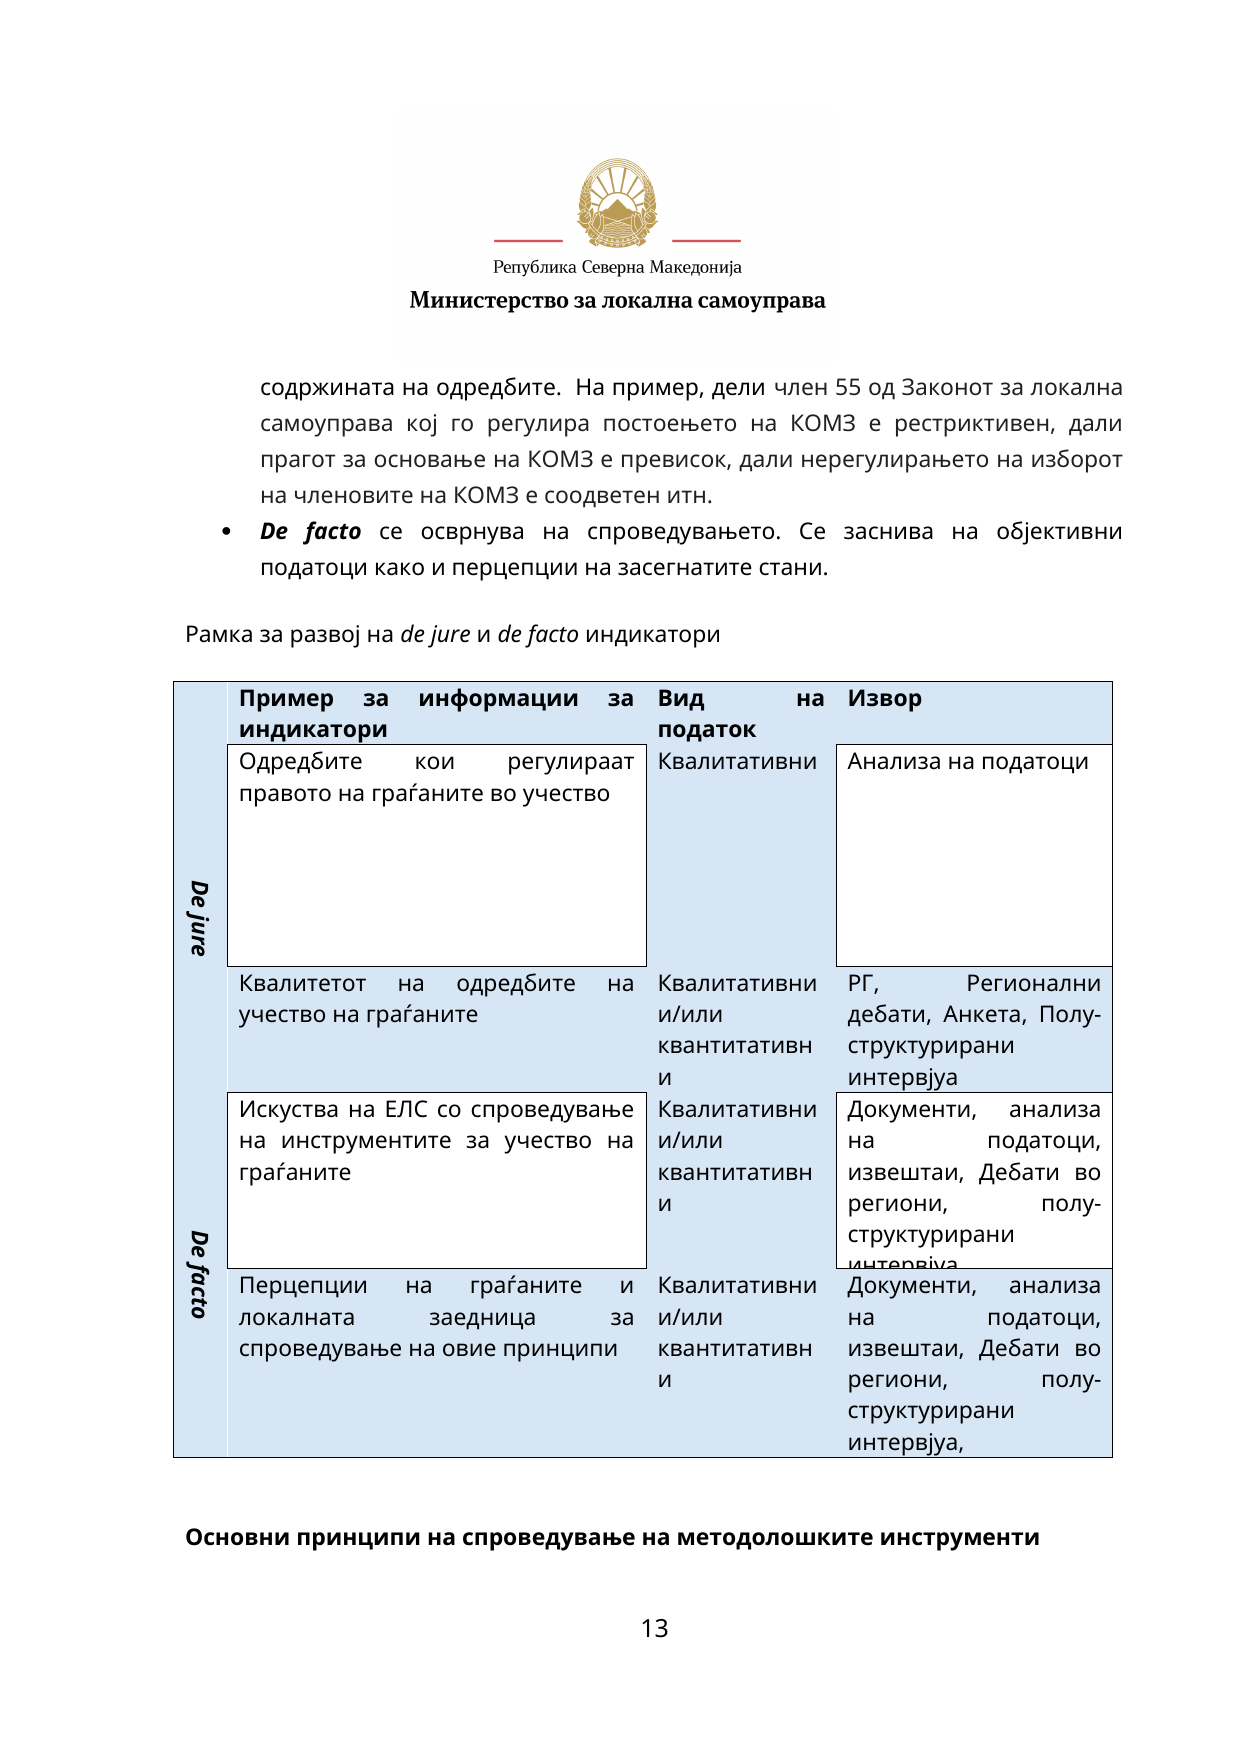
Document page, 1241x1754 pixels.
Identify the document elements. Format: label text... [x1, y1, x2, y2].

table_cell Искуства на ЕЛС со спроведување на инструментите за учество на граѓаните [228, 1093, 646, 1268]
table_cell Квалитативни [647, 744, 836, 966]
table_cell Документи, анализа на податоци, извештаи, Дебати во региони, полу-структурирани интервјуа [837, 1093, 1112, 1268]
table_cell Перцепции на граѓаните и локалната заедница за спроведување на овие принципи [228, 1269, 646, 1457]
text Основни принципи на спроведување на методолошките инструменти [185, 1520, 1124, 1552]
table_cell Квалитативни и/или квантитативни [646, 966, 836, 1092]
table_header Извор [836, 682, 1112, 744]
table_cell De facto [174, 1092, 227, 1457]
table_cell Анализа на податоци [837, 745, 1112, 966]
table_cell Одредбите кои регулираат правото на граѓаните во учество [228, 745, 646, 966]
table_header [174, 682, 227, 744]
table_cell Квалитативни и/или квантитативни [647, 1092, 836, 1268]
list De facto се осврнува на спроведувањето. Се заснива на објективни податоци како и перцепции на засегнатите стани. [222, 515, 1124, 582]
table_cell Документи, анализа на податоци, извештаи, Дебати во региони, полу-структурирани интервјуа, [836, 1269, 1112, 1457]
picture [398, 109, 837, 364]
table_cell Квалитативни и/или квантитативни [646, 1268, 836, 1457]
text Рамка за развој на de jure и de facto индикатори [185, 618, 1124, 649]
table_header Вид на податок [646, 682, 836, 744]
table_header Пример за информации за индикатори [228, 682, 646, 744]
table_cell РГ, Регионални дебати, Анкета, Полу-структурирани интервјуа [836, 967, 1112, 1092]
table_cell De jure [174, 744, 227, 1092]
table_cell Квалитетот на одредбите на учество на граѓаните [228, 967, 646, 1092]
